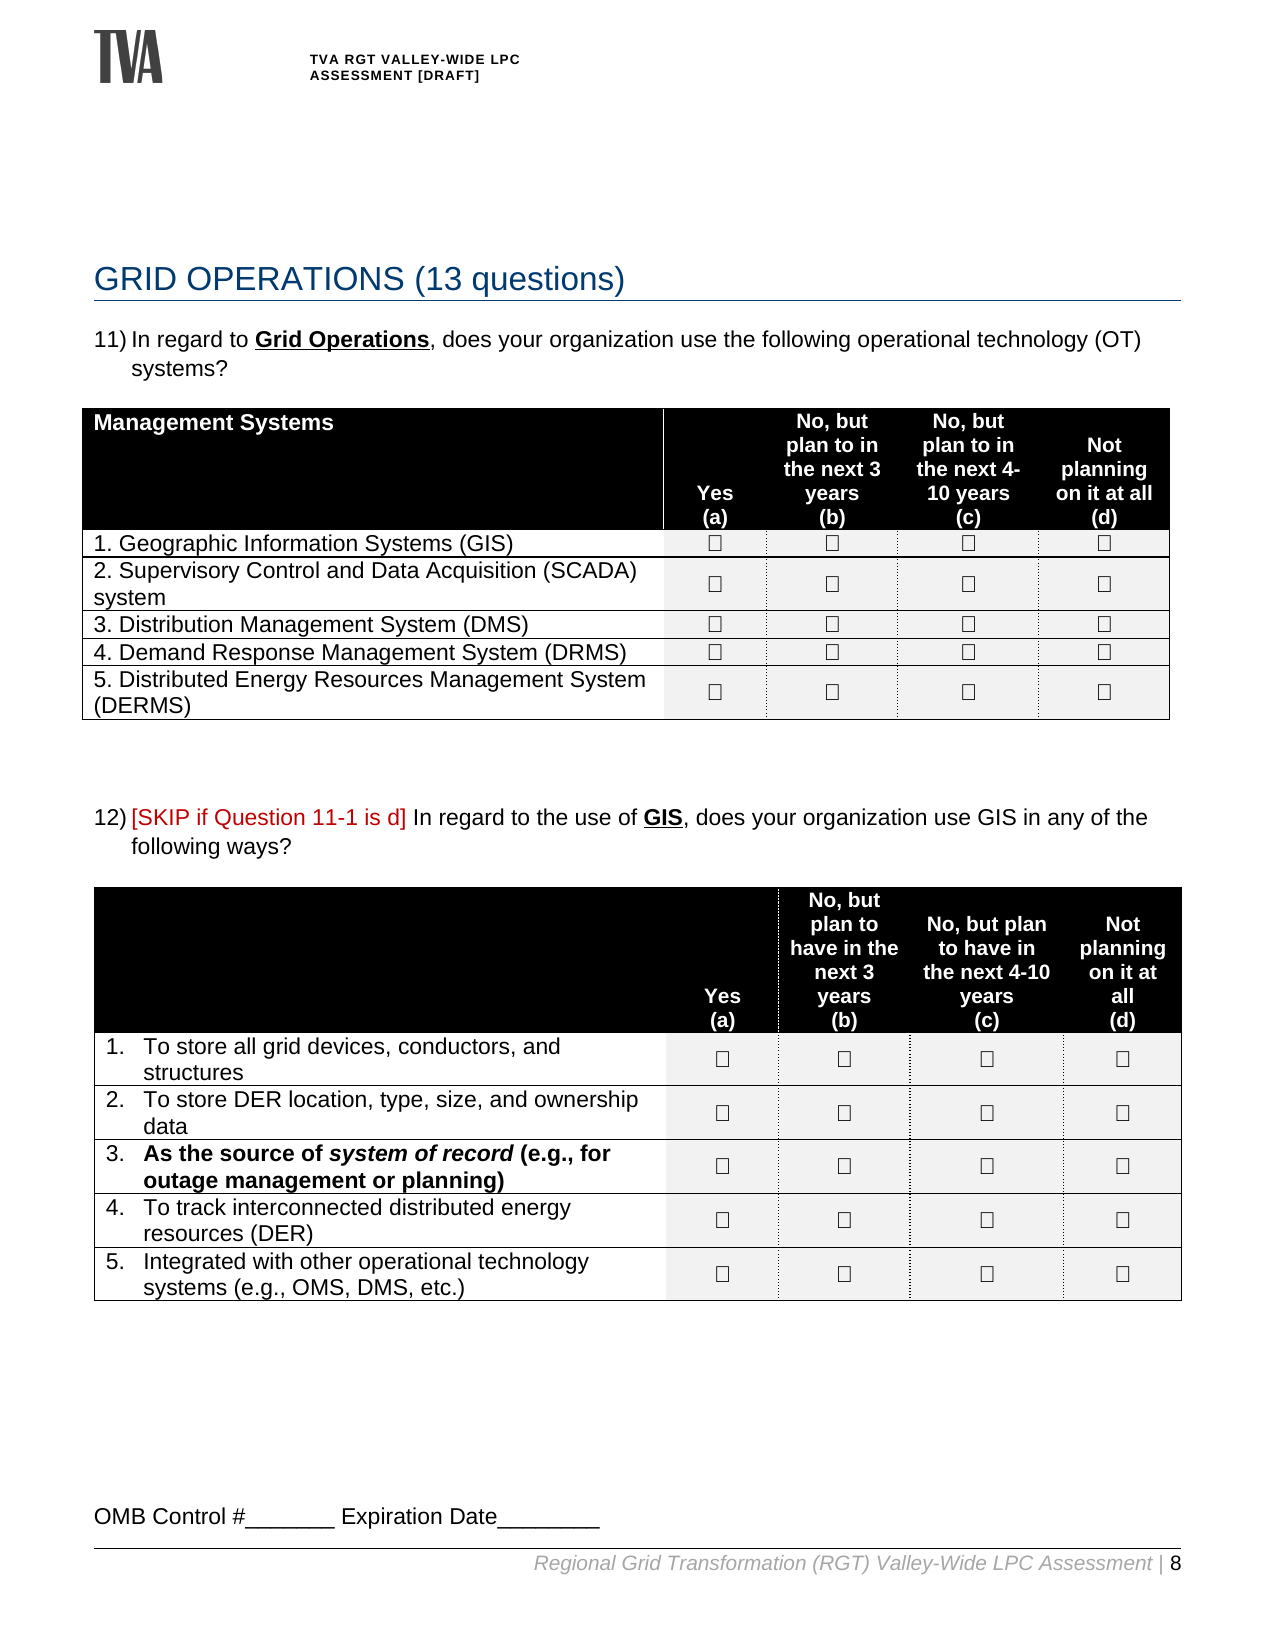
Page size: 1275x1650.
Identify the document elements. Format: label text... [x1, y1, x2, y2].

table_cell  [666, 1140, 778, 1193]
table_cell  [910, 1194, 1064, 1247]
table_cell  [779, 1194, 910, 1247]
table_cell 5. Distributed Energy Resources Management System (DERMS) [83, 666, 663, 719]
table_header Yes (a) [664, 409, 766, 529]
table_cell  [910, 1248, 1064, 1300]
table_cell  [666, 1033, 778, 1085]
table_header Not planning on it at all (d) [1064, 888, 1181, 1032]
table_cell  [898, 611, 1039, 638]
picture [94, 30, 163, 83]
table_cell  [664, 558, 766, 610]
subtitle Grid Operations (13 questions) [94, 259, 1181, 300]
table_cell  [666, 1248, 778, 1300]
table_cell  [910, 1033, 1064, 1085]
table_cell Integrated with other operational technology systems (e.g., OMS, DMS, etc.) [95, 1248, 666, 1300]
table_cell  [766, 666, 898, 719]
table_cell  [664, 611, 766, 638]
table_header No, but plan to have in the next 4-10 years (c) [910, 888, 1064, 1032]
table_cell  [666, 1194, 778, 1247]
table_cell 4. Demand Response Management System (DRMS) [83, 639, 663, 665]
table_cell  [766, 639, 898, 665]
table_cell  [1064, 1033, 1181, 1085]
table_cell  [1064, 1194, 1181, 1247]
list In regard to Grid Operations, does your organization use the following operational technology (OT) systems? [94, 326, 1181, 381]
table_cell  [1039, 639, 1169, 665]
table_cell  [1064, 1086, 1181, 1139]
table_cell  [898, 666, 1039, 719]
table_cell  [1039, 611, 1169, 638]
list [SKIP if Question 11-1 is d] In regard to the use of GIS, does your organization use GIS in any of the following ways? [94, 804, 1181, 859]
table_cell  [1064, 1140, 1181, 1193]
table_cell 3. Distribution Management System (DMS) [83, 611, 663, 638]
table_cell  [766, 611, 898, 638]
table_header No, but plan to in the next 3 years (b) [766, 409, 898, 529]
table_cell  [1039, 530, 1169, 556]
table_cell  [779, 1086, 910, 1139]
table_cell 1. Geographic Information Systems (GIS) [83, 530, 663, 556]
table_cell  [1039, 666, 1169, 719]
table_cell  [779, 1248, 910, 1300]
table_cell  [1064, 1248, 1181, 1300]
table_cell  [1039, 558, 1169, 610]
table_cell  [664, 530, 766, 556]
table_cell To track interconnected distributed energy resources (DER) [95, 1194, 666, 1247]
table_cell  [898, 639, 1039, 665]
table_cell  [898, 530, 1039, 556]
table_header [95, 888, 666, 1032]
table_cell 2. Supervisory Control and Data Acquisition (SCADA) system [83, 558, 663, 610]
table_cell  [910, 1086, 1064, 1139]
table_cell  [766, 558, 898, 610]
table_cell As the source of system of record (e.g., for outage management or planning) [95, 1140, 666, 1193]
table_cell  [666, 1086, 778, 1139]
table_cell  [664, 666, 766, 719]
table_cell  [898, 558, 1039, 610]
table_header No, but plan to have in the next 3 years (b) [779, 888, 910, 1032]
table_cell To store all grid devices, conductors, and structures [95, 1033, 666, 1085]
table_header No, but plan to in the next 4-10 years (c) [898, 409, 1039, 529]
table_cell  [779, 1140, 910, 1193]
table_cell To store DER location, type, size, and ownership data [95, 1086, 666, 1139]
table_header Yes (a) [666, 888, 778, 1032]
table_cell  [779, 1033, 910, 1085]
table_header Management Systems [83, 409, 663, 529]
table_cell  [766, 530, 898, 556]
table_header Not planning on it at all (d) [1039, 409, 1169, 529]
table_cell  [910, 1140, 1064, 1193]
table_cell  [664, 639, 766, 665]
